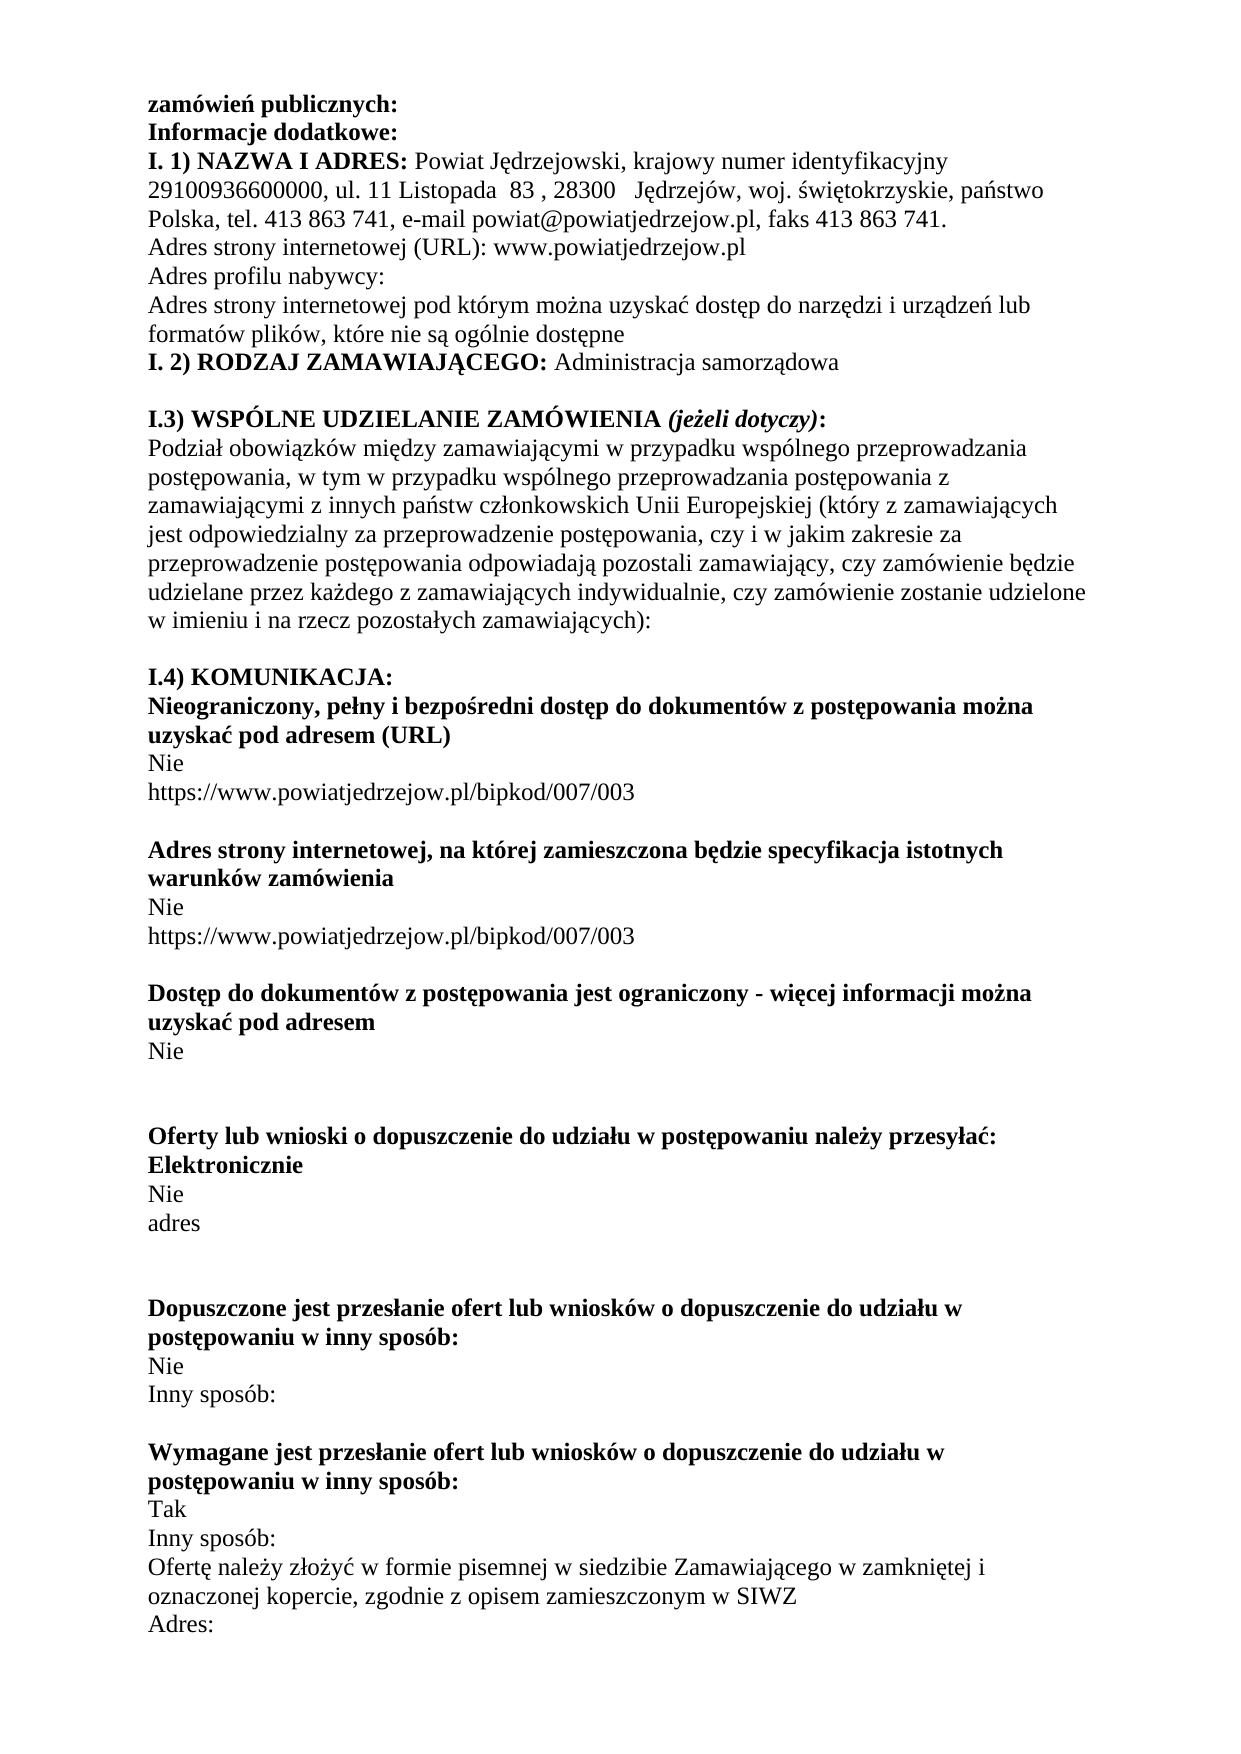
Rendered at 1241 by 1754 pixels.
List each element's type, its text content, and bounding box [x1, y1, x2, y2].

text Nie [148, 1036, 1093, 1093]
text Nie https://www.powiatjedrzejow.pl/bipkod/007/003 [148, 748, 1093, 806]
text Oferty lub wnioski o dopuszczenie do udziału w postępowaniu należy przesyłać: Elektronicznie [148, 1093, 1093, 1179]
text I. 1) NAZWA I ADRES: Powiat Jędrzejowski, krajowy numer identyfikacyjny 29100936600000, ul. 11 Listopada 83 , 28300 Jędrzejów, woj. świętokrzyskie, państwo Polska, tel. 413 863 741, e-mail powiat@powiatjedrzejow.pl, faks 413 863 741. Adres strony internetowej (URL): www.powiatjedrzejow.pl Adres profilu nabywcy: Adres strony internetowej pod którym można uzyskać dostęp do narzędzi i urządzeń lub formatów plików, które nie są ogólnie dostępne [148, 146, 1093, 347]
text I.4) KOMUNIKACJA: Nieograniczony, pełny i bezpośredni dostęp do dokumentów z postępowania można uzyskać pod adresem (URL) [148, 662, 1093, 748]
text Adres strony internetowej, na której zamieszczona będzie specyfikacja istotnych warunków zamówienia [148, 806, 1093, 892]
text Nie https://www.powiatjedrzejow.pl/bipkod/007/003 [148, 892, 1093, 950]
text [148, 89, 1093, 146]
text I.3) WSPÓLNE UDZIELANIE ZAMÓWIENIA (jeżeli dotyczy): [148, 404, 1093, 433]
text Dostęp do dokumentów z postępowania jest ograniczony - więcej informacji można uzyskać pod adresem [148, 950, 1093, 1036]
text Podział obowiązków między zamawiającymi w przypadku wspólnego przeprowadzania postępowania, w tym w przypadku wspólnego przeprowadzania postępowania z zamawiającymi z innych państw członkowskich Unii Europejskiej (który z zamawiających jest odpowiedzialny za przeprowadzenie postępowania, czy i w jakim zakresie za przeprowadzenie postępowania odpowiadają pozostali zamawiający, czy zamówienie będzie udzielane przez każdego z zamawiających indywidualnie, czy zamówienie zostanie udzielone w imieniu i na rzecz pozostałych zamawiających): [148, 433, 1093, 662]
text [148, 1293, 1093, 1638]
text I. 2) RODZAJ ZAMAWIAJĄCEGO: Administracja samorządowa [148, 347, 1093, 404]
text Nie adres [148, 1179, 1093, 1264]
